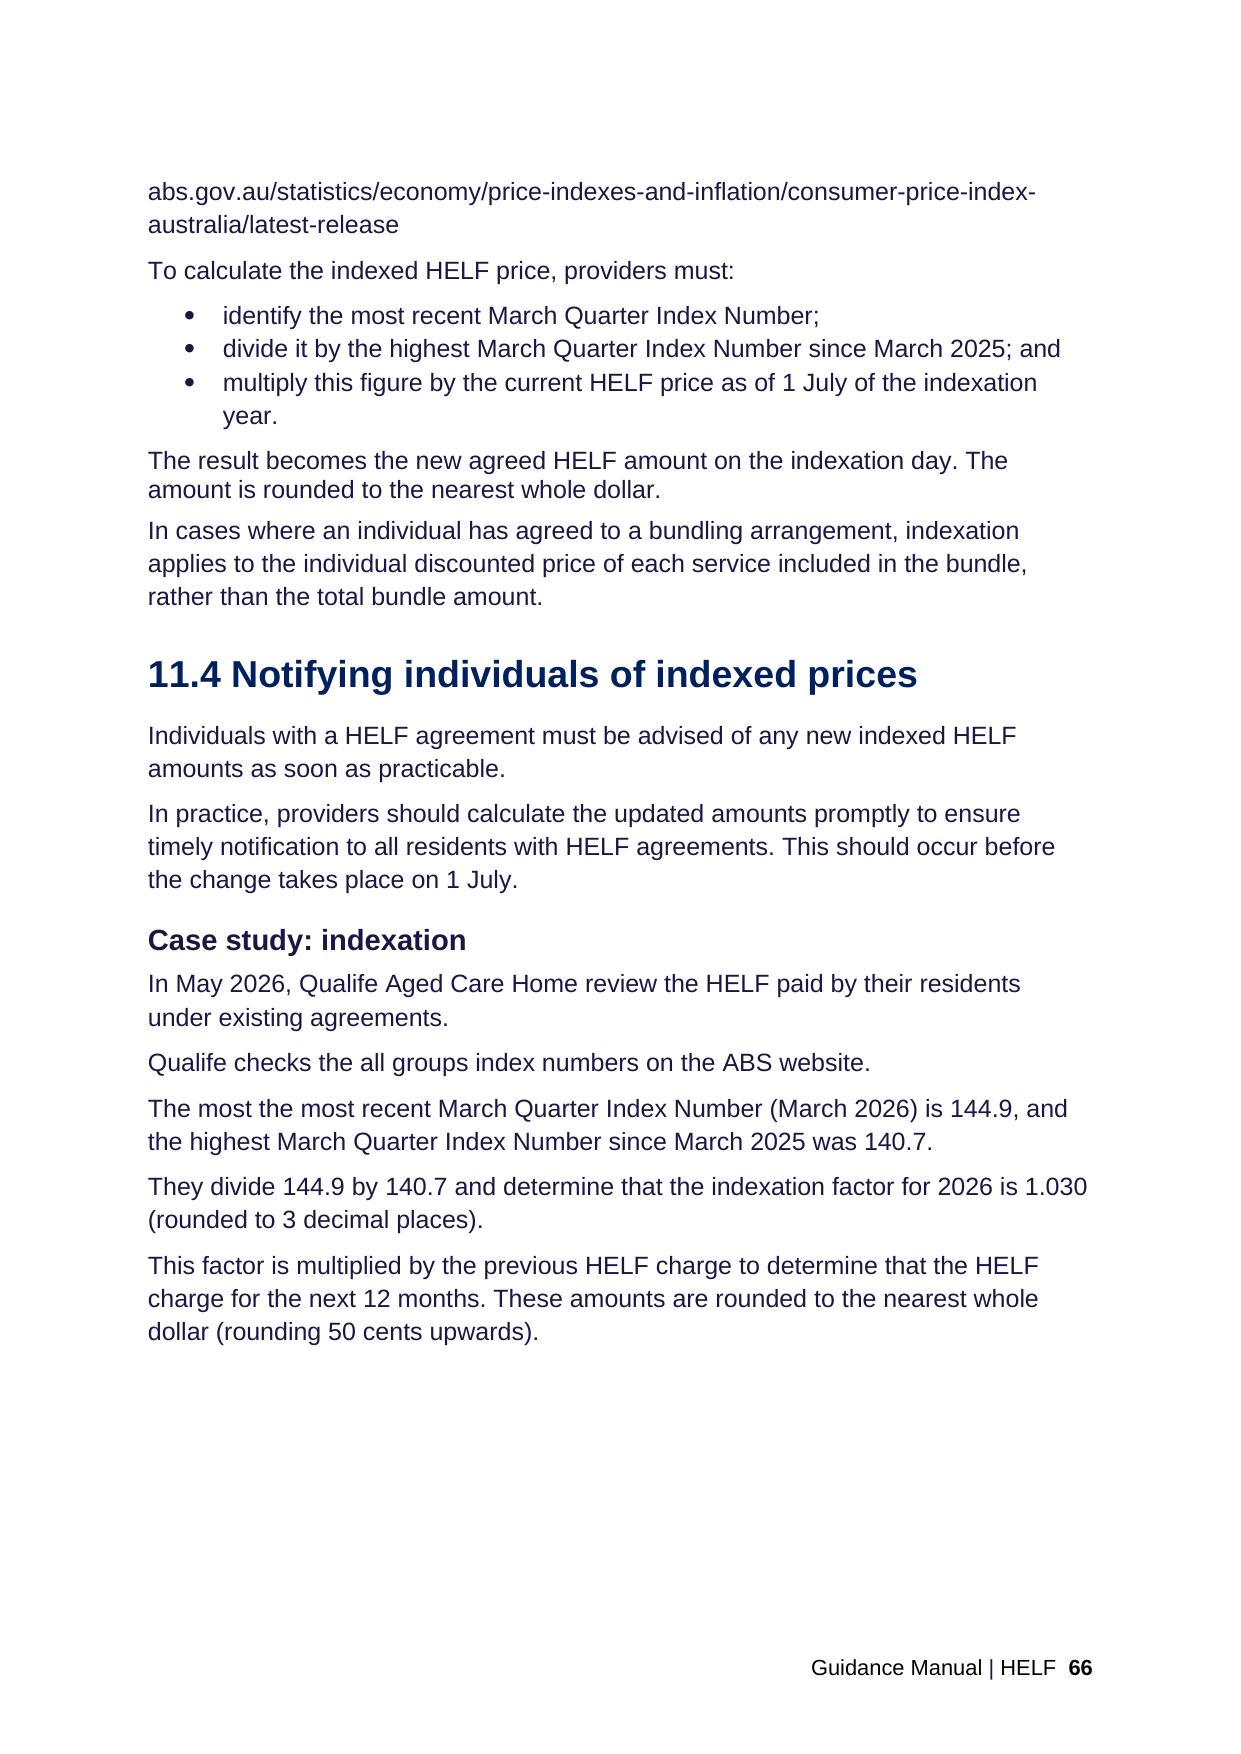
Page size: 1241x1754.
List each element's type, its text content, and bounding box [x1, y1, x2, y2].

text In practice, providers should calculate the updated amounts promptly to ensure timely notification to all residents with HELF agreements. This should occur before the change takes place on 1 July. [148, 799, 1092, 894]
subtitle 11.4 Notifying individuals of indexed prices [148, 653, 1092, 696]
text To calculate the indexed HELF price, providers must: [148, 256, 1092, 284]
text The result becomes the new agreed HELF amount on the indexation day. The amount is rounded to the nearest whole dollar. [148, 446, 1092, 504]
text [148, 177, 1092, 239]
text Individuals with a HELF agreement must be advised of any new indexed HELF amounts as soon as practicable. [148, 721, 1092, 783]
text In cases where an individual has agreed to a bundling arrangement, indexation applies to the individual discounted price of each service included in the bundle, rather than the total bundle amount. [148, 516, 1092, 611]
subtitle Case study: indexation [148, 923, 1092, 957]
text The most the most recent March Quarter Index Number (March 2026) is 144.9, and the highest March Quarter Index Number since March 2025 was 140.7. [148, 1093, 1092, 1155]
text They divide 144.9 by 140.7 and determine that the indexation factor for 2026 is 1.030 (rounded to 3 decimal places). [148, 1172, 1092, 1234]
text Qualife checks the all groups index numbers on the ABS website. [148, 1048, 1092, 1077]
list identify the most recent March Quarter Index Number; [185, 301, 1092, 330]
text In May 2026, Qualife Aged Care Home review the HELF paid by their residents under existing agreements. [148, 969, 1092, 1031]
list divide it by the highest March Quarter Index Number since March 2025; and [185, 334, 1092, 363]
text This factor is multiplied by the previous HELF charge to determine that the HELF charge for the next 12 months. These amounts are rounded to the nearest whole dollar (rounding 50 cents upwards). [148, 1251, 1092, 1345]
list multiply this figure by the current HELF price as of 1 July of the indexation year. [185, 367, 1092, 429]
